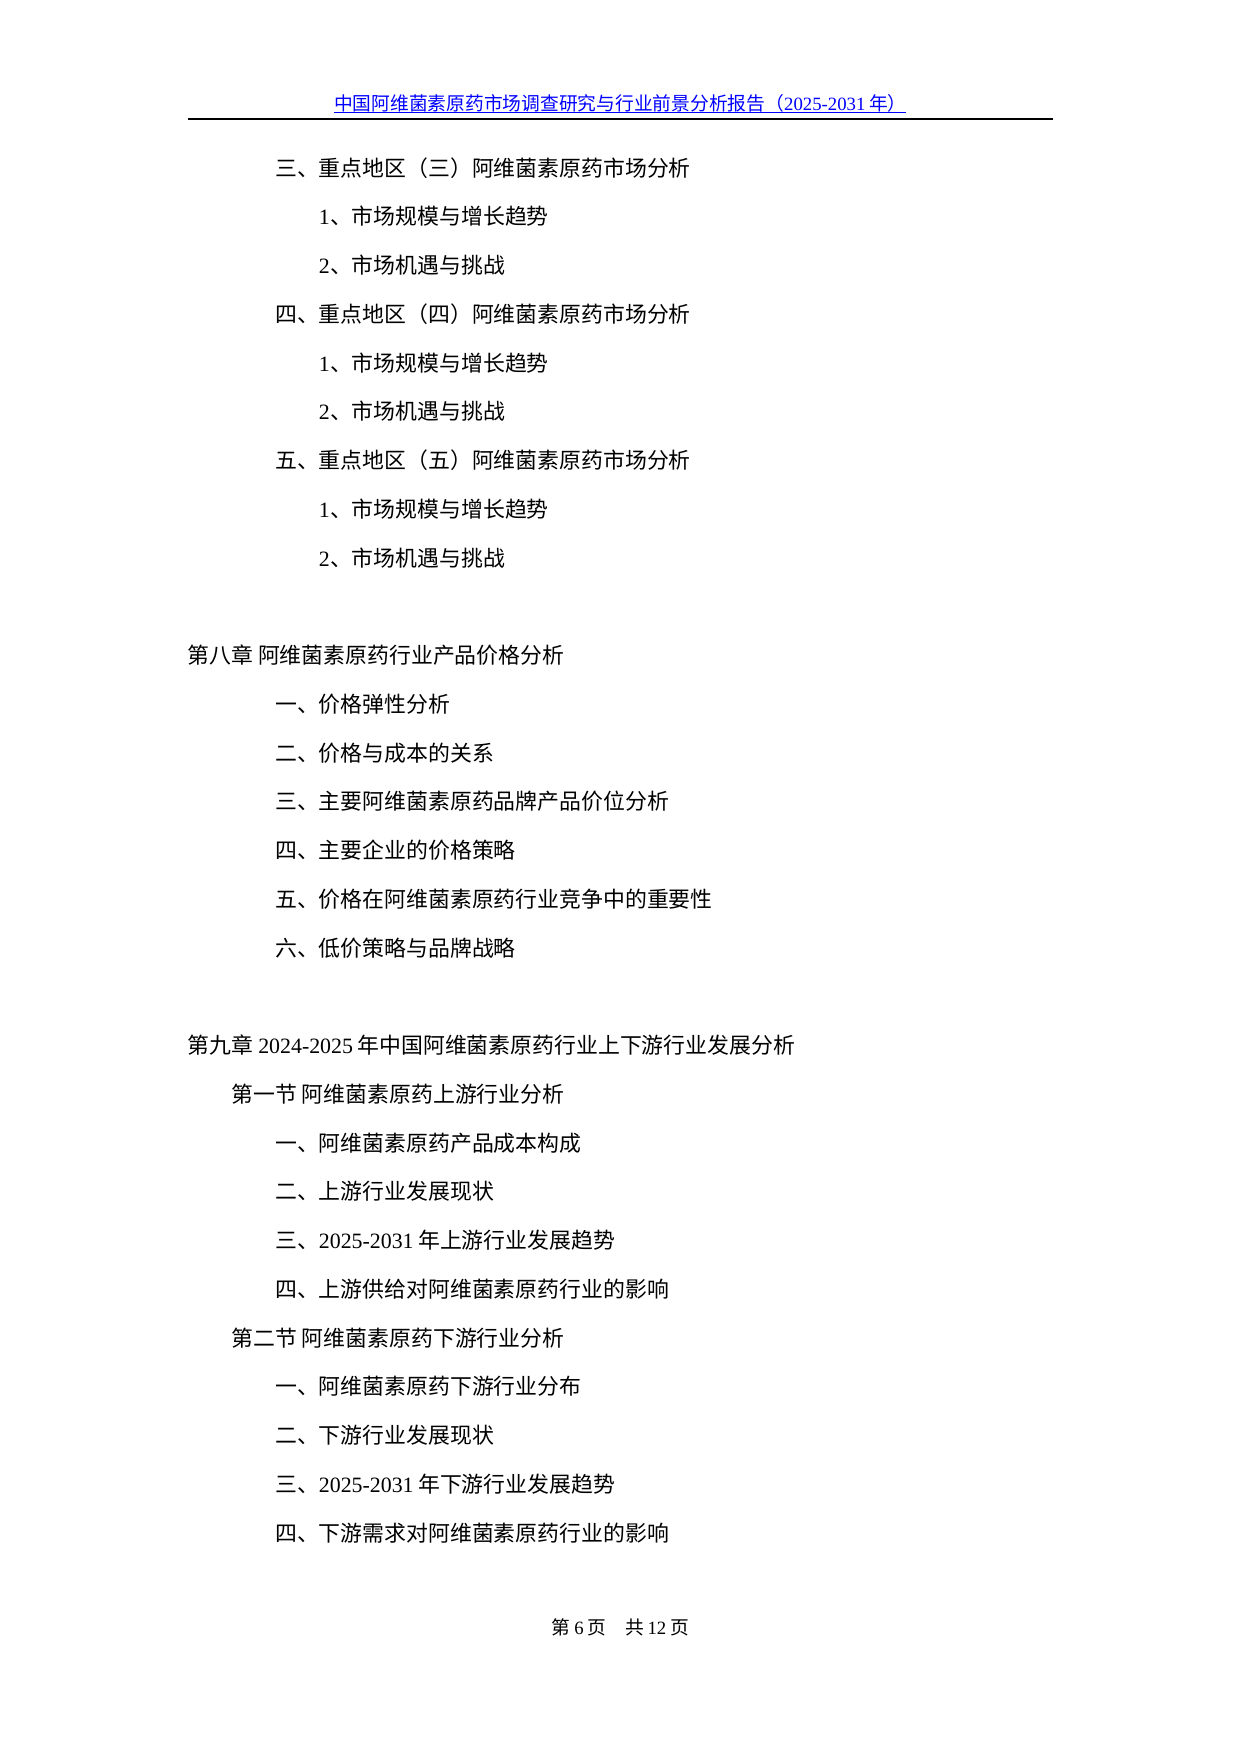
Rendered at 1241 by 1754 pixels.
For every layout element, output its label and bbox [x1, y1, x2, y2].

text [187, 150, 1053, 1548]
